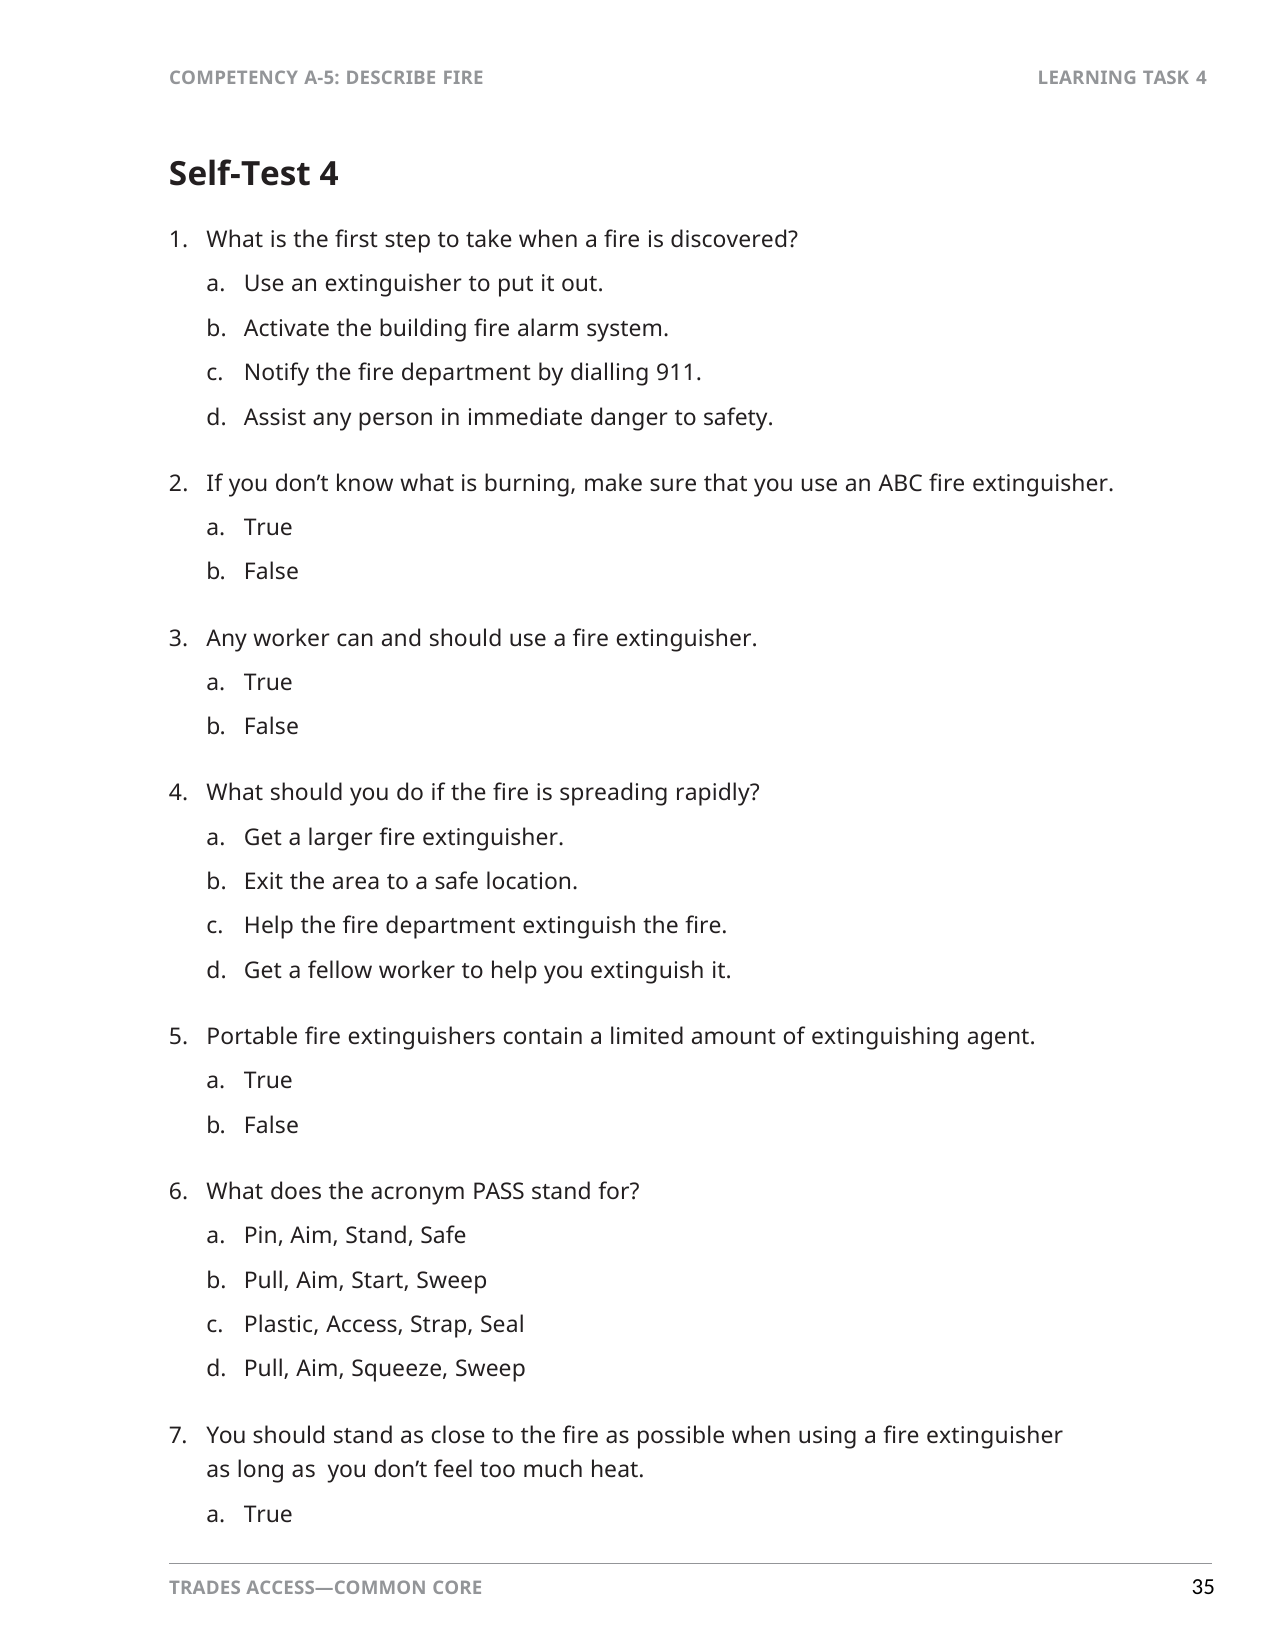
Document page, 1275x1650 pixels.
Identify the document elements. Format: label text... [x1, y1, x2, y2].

list You should stand as close to the fire as possible when using a fire extinguisher as long as you don’t feel too much heat. [169, 1418, 1066, 1484]
list What should you do if the fire is spreading rapidly? [169, 776, 1223, 808]
text Self-Test 4 [169, 149, 1223, 195]
list Pin, Aim, Stand, Safe [206, 1219, 1223, 1251]
list Portable fire extinguishers contain a limited amount of extinguishing agent. [169, 1020, 1223, 1051]
list True [206, 511, 1223, 542]
list False [206, 555, 1223, 587]
list Plastic, Access, Strap, Seal [206, 1308, 1223, 1339]
list Use an extinguisher to put it out. [206, 267, 1223, 298]
list True [206, 666, 1223, 697]
list Any worker can and should use a fire extinguisher. [169, 621, 1223, 653]
list False [206, 710, 1223, 741]
list Notify the fire department by dialling 911. [206, 356, 1223, 387]
list Pull, Aim, Start, Sweep [206, 1264, 1223, 1295]
list Get a larger fire extinguisher. [206, 821, 1223, 852]
list Help the fire department extinguish the fire. [206, 909, 1223, 941]
list False [206, 1109, 1223, 1140]
list What does the acronym PASS stand for? [169, 1175, 1223, 1206]
list True [206, 1497, 1223, 1529]
list Get a fellow worker to help you extinguish it. [206, 954, 1223, 985]
list What is the first step to take when a fire is discovered? [169, 223, 1223, 254]
list Assist any person in immediate danger to safety. [206, 400, 1223, 432]
list If you don’t know what is burning, make sure that you use an ABC fire extinguisher. [169, 467, 1223, 498]
list Exit the area to a safe location. [206, 865, 1223, 896]
list Activate the building fire alarm system. [206, 312, 1223, 343]
list Pull, Aim, Squeeze, Sweep [206, 1352, 1223, 1384]
list True [206, 1064, 1223, 1096]
